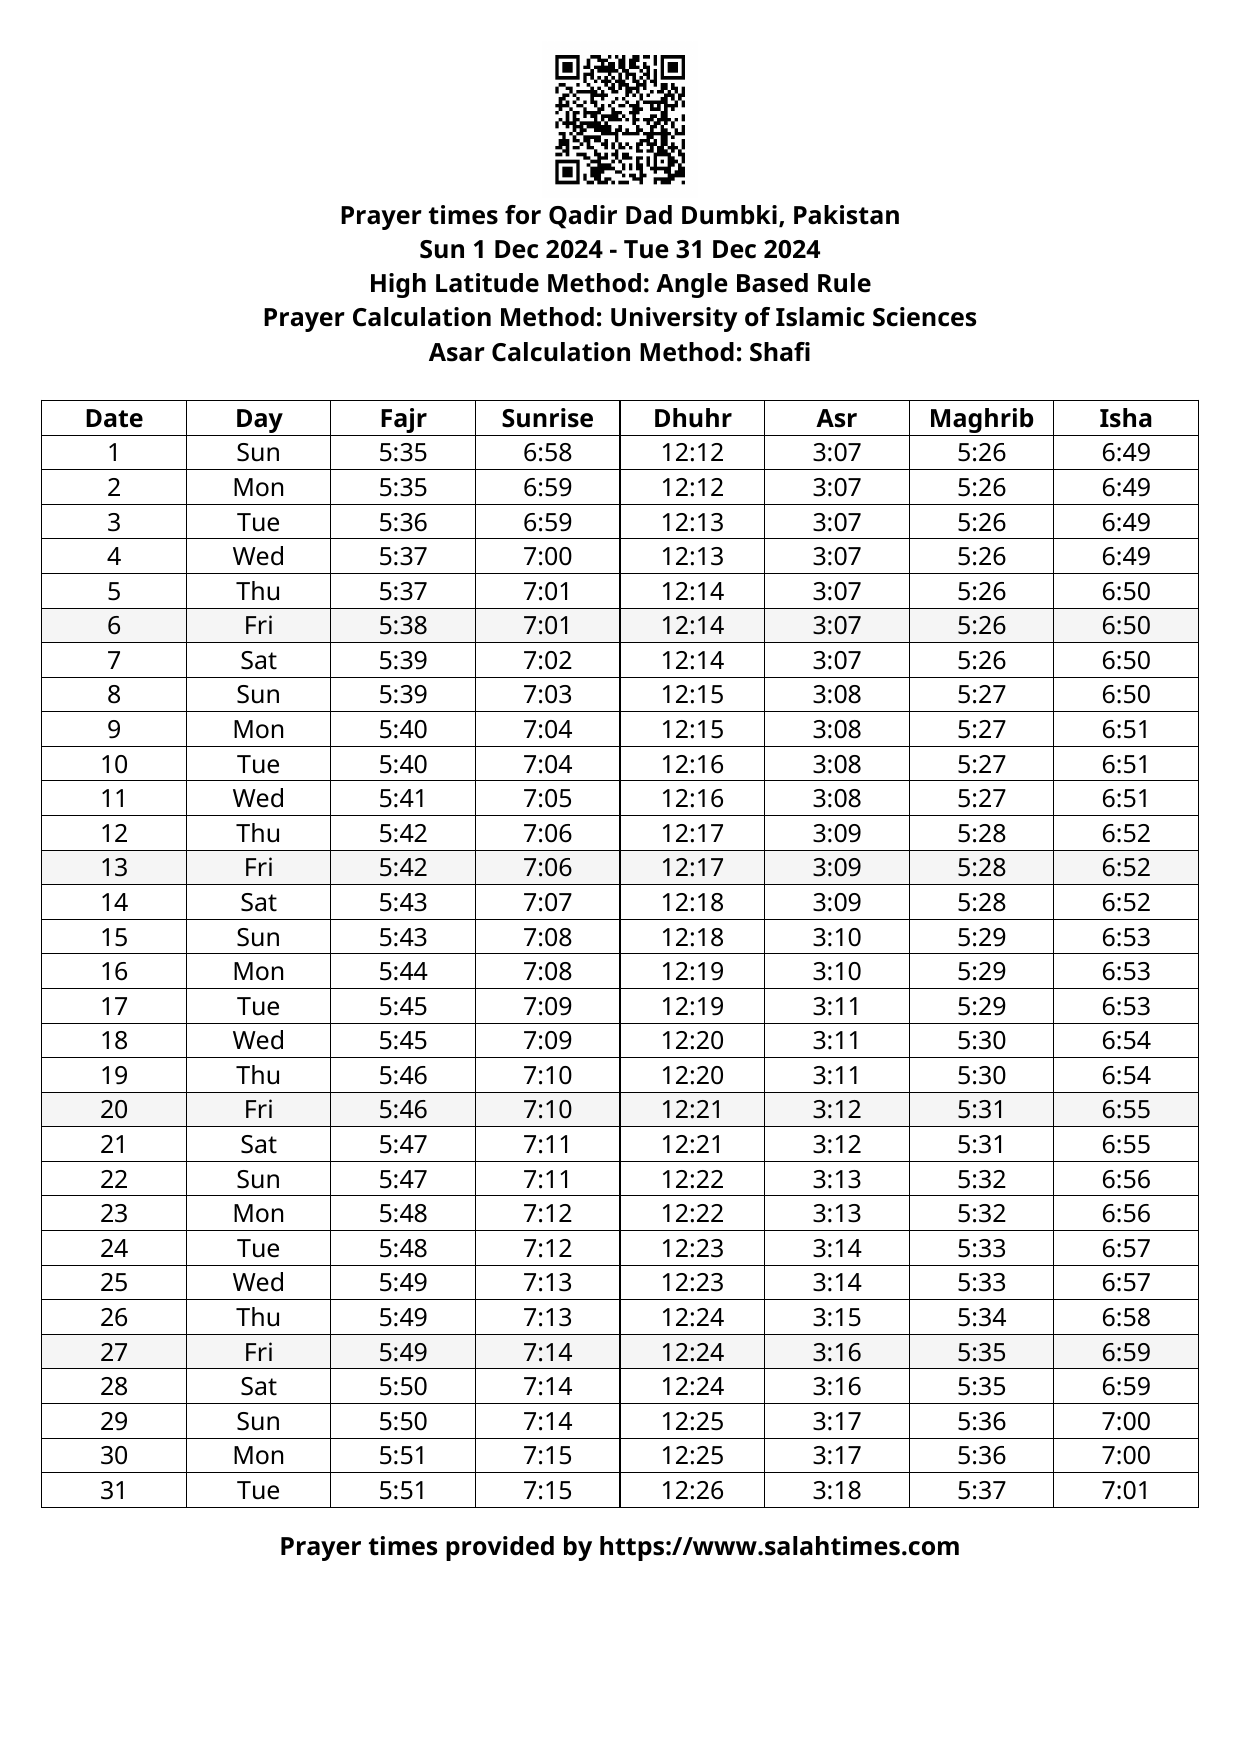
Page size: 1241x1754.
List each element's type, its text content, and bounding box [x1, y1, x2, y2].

table_cell 12:20 [621, 1058, 764, 1092]
table_cell Sat [187, 643, 330, 677]
table_cell 5:27 [910, 781, 1053, 815]
table_cell Mon [187, 1439, 330, 1472]
table_cell 12 [42, 816, 186, 849]
table_cell 12:16 [621, 781, 764, 815]
table_cell 6:56 [1054, 1196, 1198, 1230]
table_cell 3:08 [765, 712, 909, 746]
table_cell 7:02 [476, 643, 619, 677]
text Prayer times provided by https://www.salahtimes.com [42, 1528, 1198, 1563]
table_cell Sun [187, 1404, 330, 1437]
table_cell 6:50 [1054, 678, 1198, 711]
table_cell 5:26 [910, 436, 1053, 469]
table_cell 24 [42, 1231, 186, 1264]
table_cell Fri [187, 609, 330, 642]
table_cell 6:54 [1054, 1024, 1198, 1057]
table_cell 3:08 [765, 678, 909, 711]
table_cell 12:23 [621, 1266, 764, 1299]
table_cell 5:39 [331, 643, 475, 677]
table_cell 5:28 [910, 816, 1053, 849]
table_cell 10 [42, 747, 186, 780]
table_cell 12:22 [621, 1196, 764, 1230]
table_cell 7:10 [476, 1058, 619, 1092]
table_cell 12:15 [621, 678, 764, 711]
table_cell 7:15 [476, 1439, 619, 1472]
table_cell 5:28 [910, 851, 1053, 884]
table_cell 3:12 [765, 1093, 909, 1126]
table_cell Tue [187, 747, 330, 780]
table_cell 12:14 [621, 609, 764, 642]
table_cell 9 [42, 712, 186, 746]
table_cell 3:07 [765, 574, 909, 607]
table_cell 6:53 [1054, 920, 1198, 953]
table_cell 12:17 [621, 851, 764, 884]
table_header Day [187, 401, 330, 434]
table_cell Sat [187, 885, 330, 919]
table_cell 5:26 [910, 609, 1053, 642]
table_cell Tue [187, 1473, 330, 1507]
table_cell 5:45 [331, 989, 475, 1022]
table_cell 6:49 [1054, 539, 1198, 573]
table_header Asr [765, 401, 909, 434]
table_cell 5:44 [331, 954, 475, 988]
table_cell 6:56 [1054, 1162, 1198, 1195]
table_cell 3:11 [765, 989, 909, 1022]
table_cell 3:17 [765, 1404, 909, 1437]
table_cell 3:15 [765, 1300, 909, 1334]
table_cell 7:04 [476, 712, 619, 746]
table_cell 5:33 [910, 1266, 1053, 1299]
table_cell 12:26 [621, 1473, 764, 1507]
table_cell 5:26 [910, 505, 1053, 538]
table_cell 6:53 [1054, 954, 1198, 988]
table_cell 5:36 [331, 505, 475, 538]
table_cell 12:12 [621, 436, 764, 469]
table_cell 7:10 [476, 1093, 619, 1126]
table_cell 5:28 [910, 885, 1053, 919]
table_cell 3:18 [765, 1473, 909, 1507]
table_cell 5:27 [910, 712, 1053, 746]
table_cell 5:36 [910, 1404, 1053, 1437]
table_cell 6:57 [1054, 1266, 1198, 1299]
table_cell Wed [187, 539, 330, 573]
table_cell 7:14 [476, 1404, 619, 1437]
table_cell 5:26 [910, 539, 1053, 573]
table_cell 5:35 [331, 470, 475, 504]
table_cell 3:10 [765, 920, 909, 953]
table_cell 5:45 [331, 1024, 475, 1057]
table_cell 12:20 [621, 1024, 764, 1057]
table_header Dhuhr [621, 401, 764, 434]
table_cell 5:47 [331, 1127, 475, 1161]
picture [542, 41, 699, 198]
table_cell 5:30 [910, 1024, 1053, 1057]
table_cell 6:58 [1054, 1300, 1198, 1334]
table_cell 18 [42, 1024, 186, 1057]
table_cell 3:09 [765, 851, 909, 884]
table_cell 5:46 [331, 1093, 475, 1126]
table_cell 3:09 [765, 885, 909, 919]
table_cell 5:50 [331, 1404, 475, 1437]
table_cell 7:15 [476, 1473, 619, 1507]
table_cell 3:07 [765, 609, 909, 642]
table_cell 31 [42, 1473, 186, 1507]
table_cell 5:29 [910, 954, 1053, 988]
table_cell 12:24 [621, 1369, 764, 1403]
table_cell 7:14 [476, 1335, 619, 1368]
table_cell 3:13 [765, 1162, 909, 1195]
table_cell 12:18 [621, 920, 764, 953]
table_cell 3:14 [765, 1266, 909, 1299]
table_cell Sat [187, 1369, 330, 1403]
table_cell 3:17 [765, 1439, 909, 1472]
table_cell 12:14 [621, 574, 764, 607]
table_cell 12:13 [621, 539, 764, 573]
table_cell 12:22 [621, 1162, 764, 1195]
table_cell 14 [42, 885, 186, 919]
table_cell 6:57 [1054, 1231, 1198, 1264]
table_cell 7:13 [476, 1300, 619, 1334]
table_cell 6:59 [476, 470, 619, 504]
table_cell 6:50 [1054, 643, 1198, 677]
table_cell 7:09 [476, 989, 619, 1022]
table_cell 5:49 [331, 1335, 475, 1368]
table_cell 5:42 [331, 851, 475, 884]
table_cell Mon [187, 1196, 330, 1230]
table_cell 3:11 [765, 1058, 909, 1092]
table_cell 6:54 [1054, 1058, 1198, 1092]
table_cell 29 [42, 1404, 186, 1437]
table_cell 6:55 [1054, 1093, 1198, 1126]
text Asar Calculation Method: Shafi [42, 334, 1198, 368]
table_cell 5:32 [910, 1162, 1053, 1195]
table_cell 7:14 [476, 1369, 619, 1403]
table_cell 6:58 [476, 436, 619, 469]
table_cell 3:07 [765, 436, 909, 469]
table_cell 5:42 [331, 816, 475, 849]
table_cell 6:52 [1054, 885, 1198, 919]
table_cell 13 [42, 851, 186, 884]
table_cell 5:32 [910, 1196, 1053, 1230]
table_cell Sun [187, 1162, 330, 1195]
text Sun 1 Dec 2024 - Tue 31 Dec 2024 [42, 232, 1198, 266]
table_cell 6:55 [1054, 1127, 1198, 1161]
table_cell 5:39 [331, 678, 475, 711]
table_cell 7:13 [476, 1266, 619, 1299]
table_cell 20 [42, 1093, 186, 1126]
table_cell 12:15 [621, 712, 764, 746]
table_cell Mon [187, 954, 330, 988]
table_cell 28 [42, 1369, 186, 1403]
table_cell 5:27 [910, 747, 1053, 780]
table_cell 5:35 [331, 436, 475, 469]
table_cell 6:51 [1054, 747, 1198, 780]
table_cell Fri [187, 1093, 330, 1126]
table_cell 23 [42, 1196, 186, 1230]
table_cell 27 [42, 1335, 186, 1368]
table_cell 5:43 [331, 920, 475, 953]
table_cell 7:01 [476, 609, 619, 642]
table_cell 3 [42, 505, 186, 538]
table_cell 12:19 [621, 989, 764, 1022]
table_cell 7:06 [476, 816, 619, 849]
table_cell 7:06 [476, 851, 619, 884]
table_cell 12:25 [621, 1439, 764, 1472]
table_cell 8 [42, 678, 186, 711]
table_cell 6:51 [1054, 781, 1198, 815]
table_cell 5:49 [331, 1266, 475, 1299]
table_cell 5:51 [331, 1473, 475, 1507]
table_cell 6:50 [1054, 574, 1198, 607]
table_cell 5:33 [910, 1231, 1053, 1264]
table_cell Mon [187, 712, 330, 746]
table_cell 5:38 [331, 609, 475, 642]
table_cell 12:23 [621, 1231, 764, 1264]
table_cell 25 [42, 1266, 186, 1299]
table_header Isha [1054, 401, 1198, 434]
table_header Fajr [331, 401, 475, 434]
table_cell 3:07 [765, 470, 909, 504]
table_cell 5:27 [910, 678, 1053, 711]
table_cell 12:16 [621, 747, 764, 780]
table_cell 12:21 [621, 1127, 764, 1161]
table_cell 5:37 [910, 1473, 1053, 1507]
table_cell 30 [42, 1439, 186, 1472]
table_cell 6:50 [1054, 609, 1198, 642]
table_cell 3:16 [765, 1335, 909, 1368]
table_cell 7:12 [476, 1231, 619, 1264]
table_cell 7:12 [476, 1196, 619, 1230]
table_cell 5:30 [910, 1058, 1053, 1092]
table_cell Wed [187, 781, 330, 815]
text Prayer times for Qadir Dad Dumbki, Pakistan [42, 198, 1198, 232]
table_cell 7:11 [476, 1162, 619, 1195]
table_cell 12:14 [621, 643, 764, 677]
table_cell 21 [42, 1127, 186, 1161]
table_cell Sun [187, 678, 330, 711]
table_cell 6:52 [1054, 851, 1198, 884]
table_cell Wed [187, 1266, 330, 1299]
table_cell 6 [42, 609, 186, 642]
text High Latitude Method: Angle Based Rule [42, 266, 1198, 300]
table_cell 26 [42, 1300, 186, 1334]
table_cell 7:07 [476, 885, 619, 919]
table_cell 5:26 [910, 574, 1053, 607]
table_cell 12:13 [621, 505, 764, 538]
table_cell 3:13 [765, 1196, 909, 1230]
table_cell 5:26 [910, 470, 1053, 504]
table_cell 3:12 [765, 1127, 909, 1161]
table_cell 12:25 [621, 1404, 764, 1437]
table_cell 7:08 [476, 954, 619, 988]
table_cell 3:16 [765, 1369, 909, 1403]
table_cell 6:49 [1054, 505, 1198, 538]
table_header Sunrise [476, 401, 619, 434]
table_cell 3:07 [765, 505, 909, 538]
table_cell 7:04 [476, 747, 619, 780]
table_cell 5:35 [910, 1369, 1053, 1403]
table_cell 3:07 [765, 539, 909, 573]
table_cell 7:03 [476, 678, 619, 711]
table_cell 12:24 [621, 1300, 764, 1334]
table_cell 5:31 [910, 1093, 1053, 1126]
table_cell Sun [187, 436, 330, 469]
text Prayer Calculation Method: University of Islamic Sciences [42, 300, 1198, 334]
table_cell 7:00 [1054, 1404, 1198, 1437]
table_cell Thu [187, 1058, 330, 1092]
table_cell 6:59 [476, 505, 619, 538]
table_cell 5:51 [331, 1439, 475, 1472]
table_cell 7:01 [476, 574, 619, 607]
table_header Date [42, 401, 186, 434]
table_cell 3:08 [765, 747, 909, 780]
table_cell Fri [187, 851, 330, 884]
table_cell 5:34 [910, 1300, 1053, 1334]
table_cell 7:01 [1054, 1473, 1198, 1507]
table_cell 5:35 [910, 1335, 1053, 1368]
table_cell 12:19 [621, 954, 764, 988]
table_cell Sat [187, 1127, 330, 1161]
table_cell 12:24 [621, 1335, 764, 1368]
table_cell 5:40 [331, 712, 475, 746]
table_cell 6:59 [1054, 1335, 1198, 1368]
table_cell 2 [42, 470, 186, 504]
table_cell 17 [42, 989, 186, 1022]
table_cell 5:46 [331, 1058, 475, 1092]
table_cell 5:41 [331, 781, 475, 815]
table_cell 5:50 [331, 1369, 475, 1403]
table_cell 5 [42, 574, 186, 607]
table_cell 5:26 [910, 643, 1053, 677]
table_cell Thu [187, 816, 330, 849]
table_cell 6:59 [1054, 1369, 1198, 1403]
table_cell 4 [42, 539, 186, 573]
table_cell 5:43 [331, 885, 475, 919]
table_cell 3:07 [765, 643, 909, 677]
table_cell 7:11 [476, 1127, 619, 1161]
table_cell 7:00 [476, 539, 619, 573]
table_cell 3:10 [765, 954, 909, 988]
table_cell 6:52 [1054, 816, 1198, 849]
table_cell 1 [42, 436, 186, 469]
table_cell 5:36 [910, 1439, 1053, 1472]
table_cell 7:05 [476, 781, 619, 815]
table_cell 6:49 [1054, 436, 1198, 469]
table_cell 22 [42, 1162, 186, 1195]
table_cell 12:12 [621, 470, 764, 504]
table_cell 12:18 [621, 885, 764, 919]
table_cell 11 [42, 781, 186, 815]
table_cell 19 [42, 1058, 186, 1092]
table_cell 5:29 [910, 989, 1053, 1022]
table_cell 5:31 [910, 1127, 1053, 1161]
table_cell Thu [187, 1300, 330, 1334]
table_cell 16 [42, 954, 186, 988]
table_cell 5:37 [331, 539, 475, 573]
table_cell 6:49 [1054, 470, 1198, 504]
table_cell 5:29 [910, 920, 1053, 953]
table_cell 5:37 [331, 574, 475, 607]
table_cell 12:21 [621, 1093, 764, 1126]
table_cell 6:51 [1054, 712, 1198, 746]
table_cell Tue [187, 1231, 330, 1264]
table_cell Tue [187, 989, 330, 1022]
table_cell 3:09 [765, 816, 909, 849]
table_cell 6:53 [1054, 989, 1198, 1022]
table_cell Tue [187, 505, 330, 538]
table_cell Mon [187, 470, 330, 504]
table_cell 3:08 [765, 781, 909, 815]
table_cell Sun [187, 920, 330, 953]
table_cell 5:47 [331, 1162, 475, 1195]
table_cell 5:48 [331, 1231, 475, 1264]
table_header Maghrib [910, 401, 1053, 434]
table_cell 3:14 [765, 1231, 909, 1264]
table_cell 5:40 [331, 747, 475, 780]
table_cell Thu [187, 574, 330, 607]
table_cell 7:00 [1054, 1439, 1198, 1472]
table_cell 5:48 [331, 1196, 475, 1230]
table_cell 15 [42, 920, 186, 953]
table_cell 12:17 [621, 816, 764, 849]
table_cell Wed [187, 1024, 330, 1057]
table_cell 7:09 [476, 1024, 619, 1057]
table_cell 7:08 [476, 920, 619, 953]
table_cell 7 [42, 643, 186, 677]
table_cell 5:49 [331, 1300, 475, 1334]
table_cell 3:11 [765, 1024, 909, 1057]
table_cell Fri [187, 1335, 330, 1368]
